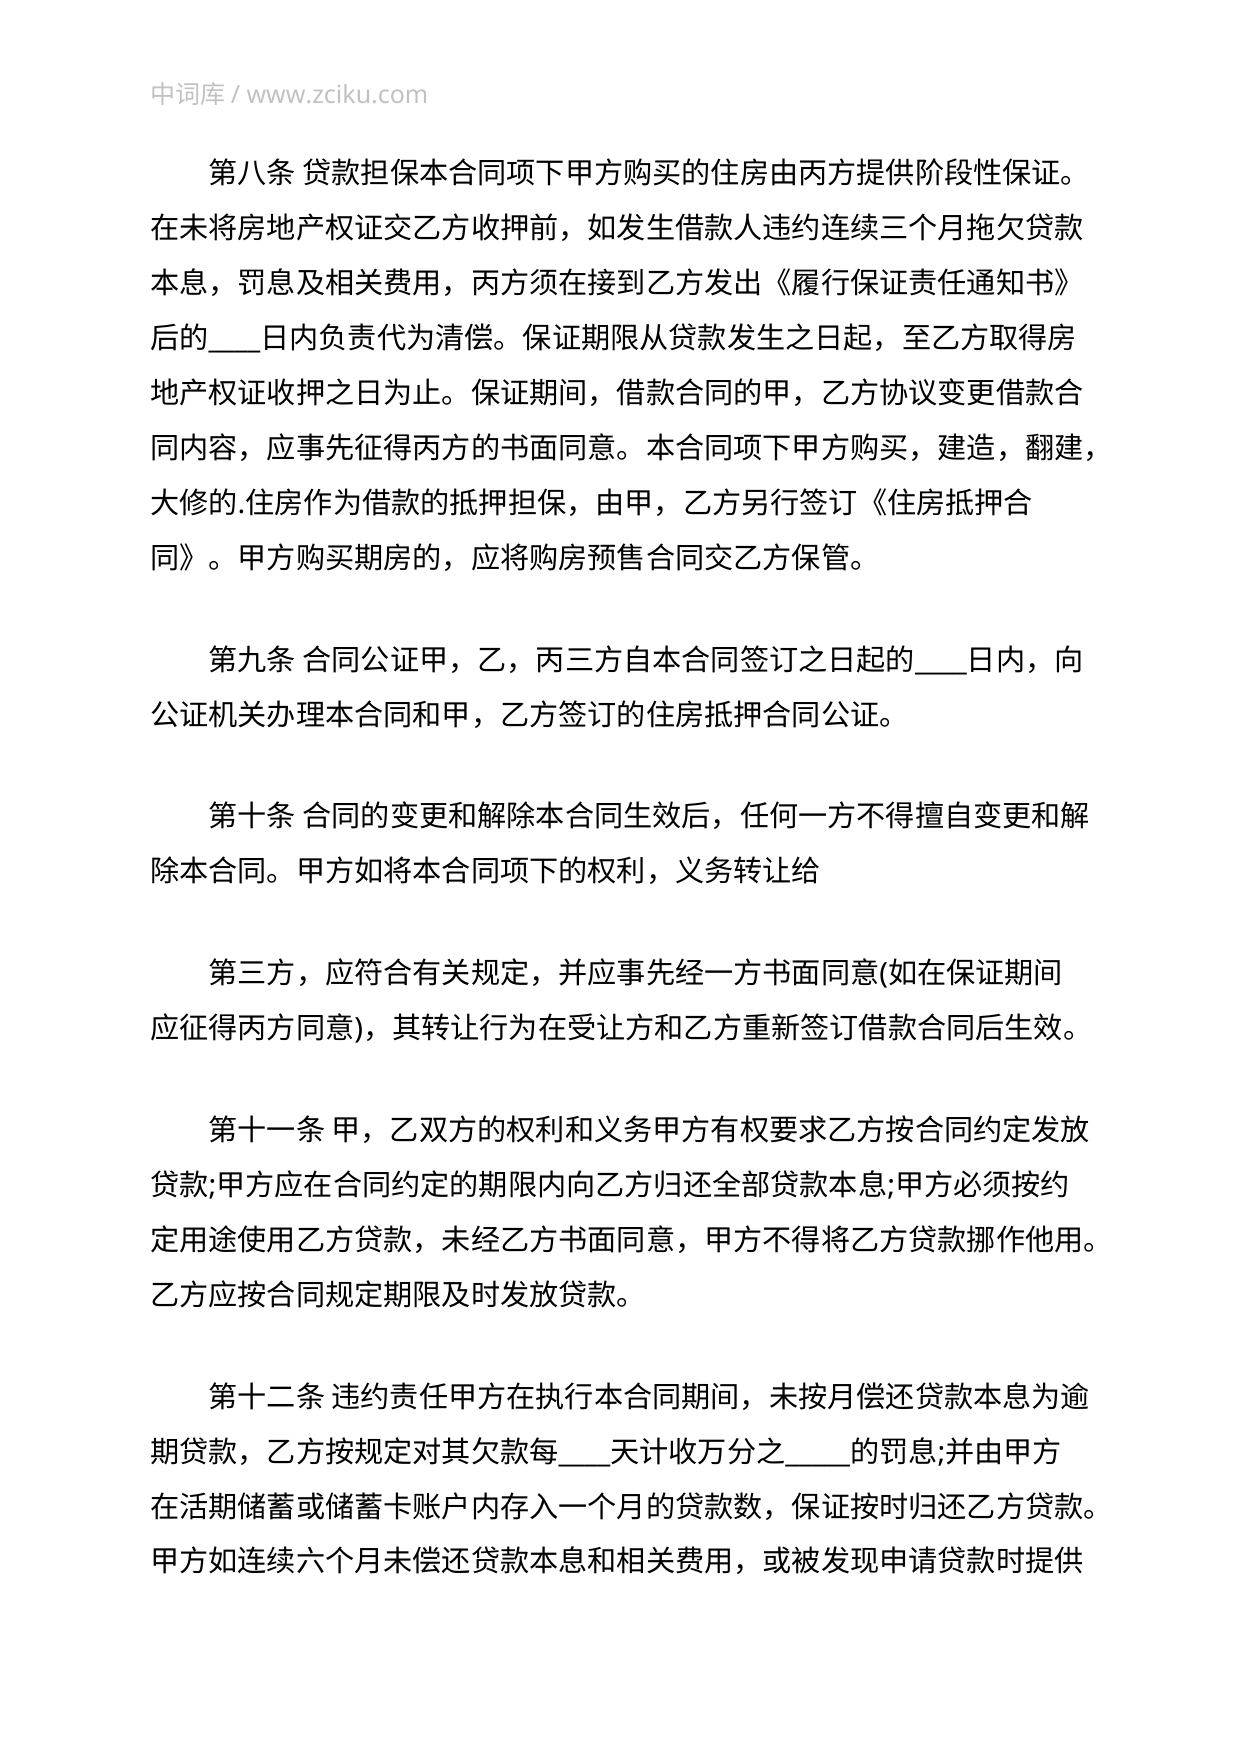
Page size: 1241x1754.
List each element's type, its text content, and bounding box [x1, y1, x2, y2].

text 第八条 贷款担保本合同项下甲方购买的住房由丙方提供阶段性保证。在未将房地产权证交乙方收押前，如发生借款人违约连续三个月拖欠贷款本息，罚息及相关费用，丙方须在接到乙方发出《履行保证责任通知书》后的____日内负责代为清偿。保证期限从贷款发生之日起，至乙方取得房地产权证收押之日为止。保证期间，借款合同的甲，乙方协议变更借款合同内容，应事先征得丙方的书面同意。本合同项下甲方购买，建造，翻建，大修的.住房作为借款的抵押担保，由甲，乙方另行签订《住房抵押合同》。甲方购买期房的，应将购房预售合同交乙方保管。 [150, 150, 1090, 577]
text 第九条 合同公证甲，乙，丙三方自本合同签订之日起的____日内，向公证机关办理本合同和甲，乙方签订的住房抵押合同公证。 [150, 636, 1090, 733]
text 第十条 合同的变更和解除本合同生效后，任何一方不得擅自变更和解除本合同。甲方如将本合同项下的权利，义务转让给 [150, 793, 1090, 890]
text 第十一条 甲，乙双方的权利和义务甲方有权要求乙方按合同约定发放贷款;甲方应在合同约定的期限内向乙方归还全部贷款本息;甲方必须按约定用途使用乙方贷款，未经乙方书面同意，甲方不得将乙方贷款挪作他用。乙方应按合同规定期限及时发放贷款。 [150, 1107, 1090, 1314]
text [150, 1373, 1090, 1580]
text 第三方，应符合有关规定，并应事先经一方书面同意(如在保证期间应征得丙方同意)，其转让行为在受让方和乙方重新签订借款合同后生效。 [150, 950, 1090, 1047]
